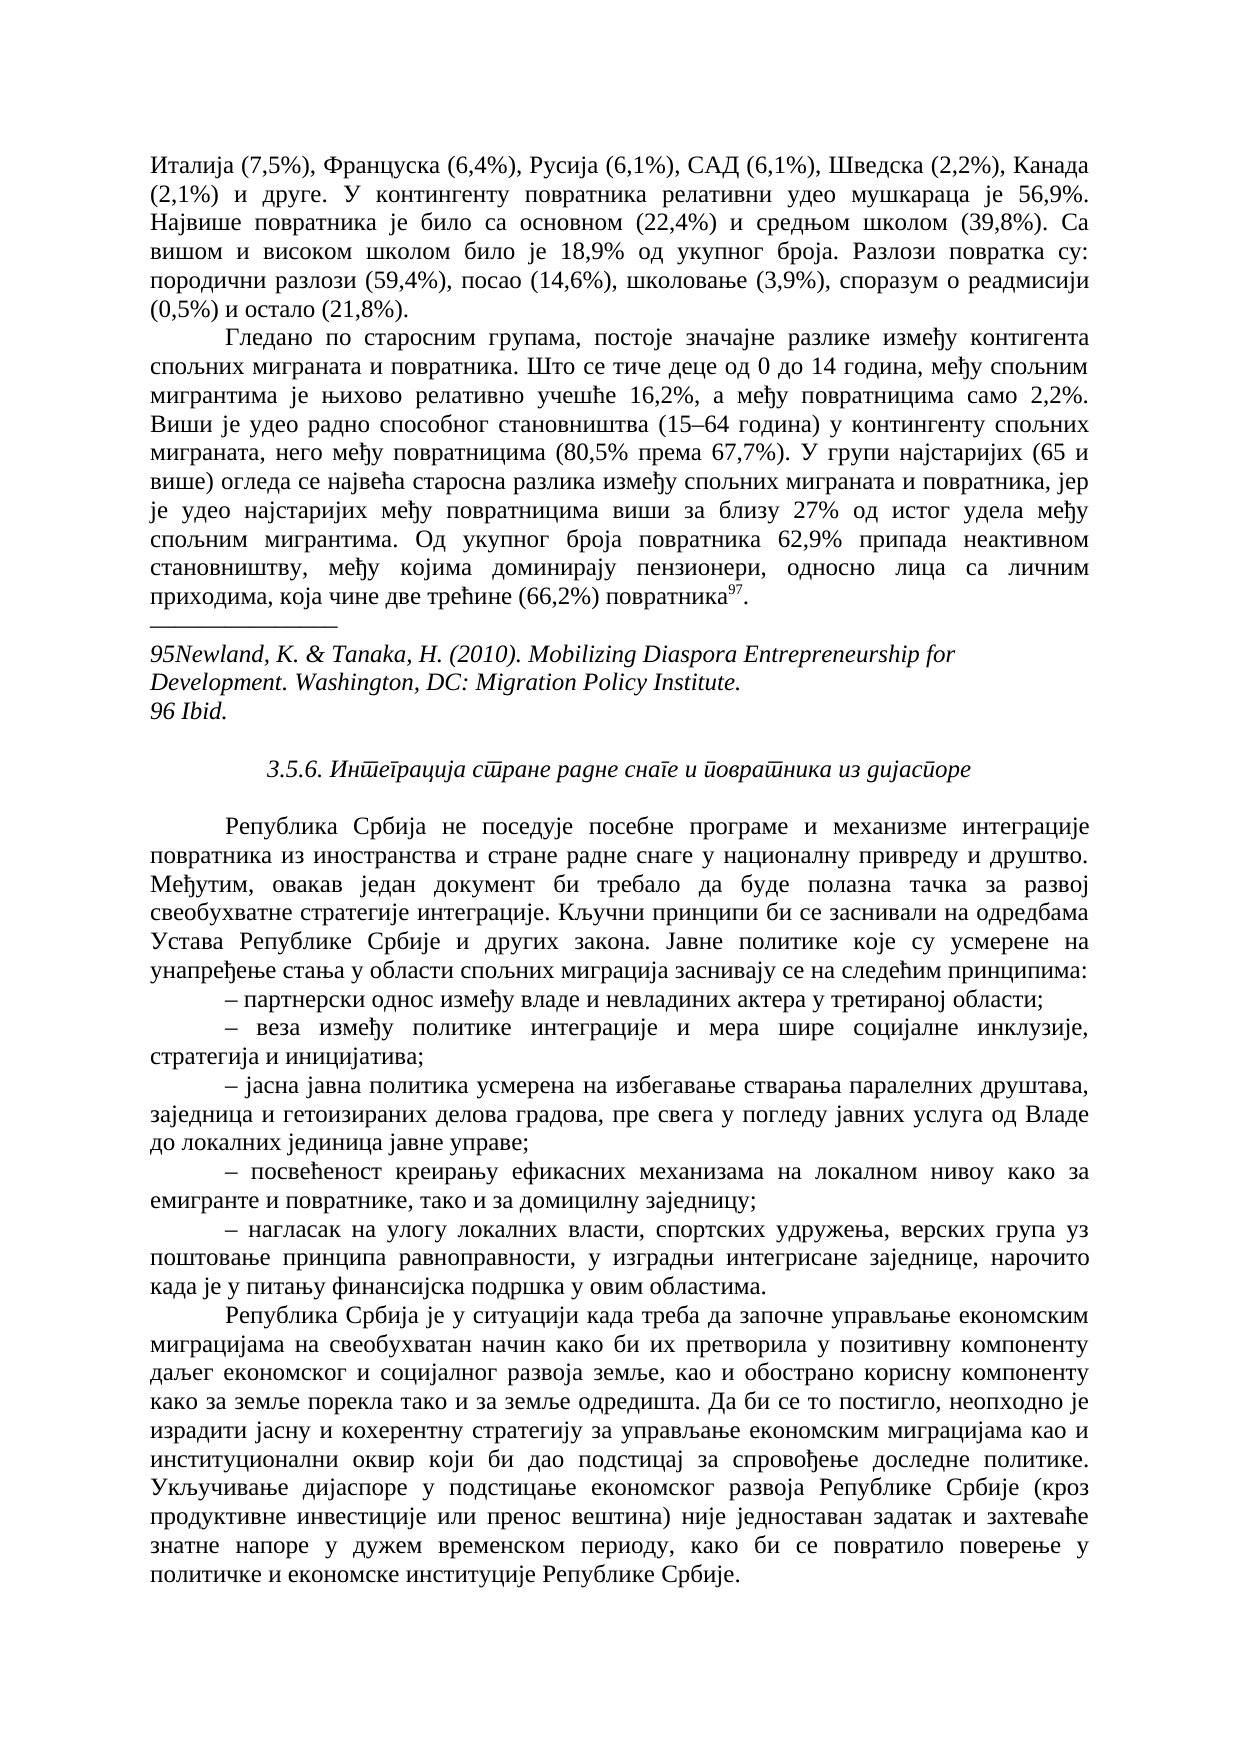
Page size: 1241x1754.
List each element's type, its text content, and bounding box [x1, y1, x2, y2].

text Република Србија не поседује посебне програме и механизме интеграције повратника из иностранства и стране радне снаге у националну привреду и друштво. Међутим, овакав један документ би требало да буде полазна тачка за развој свеобухватне стратегије интеграције. Кључни принципи би се заснивали на одредбама Устава Републике Србије и других закона. Јавне политике које су усмерене на унапређење стања у области спољних миграција заснивају се на следећим принципима: [150, 811, 1090, 984]
text 96 Ibid. [150, 696, 1090, 725]
text Република Србија је у ситуацији када треба да започне управљање економским миграцијама на свеобухватан начин како би их претворила у позитивну компоненту даљег економског и социјалног развоја земље, као и обострано корисну компоненту како за земље порекла тако и за земље одредишта. Да би се то постигло, неопходно је израдити јасну и кохерентну стратегију за управљање економским миграцијама као и институционални оквир који би дао подстицај за спровођење доследне политике. Укључивање дијаспоре у подстицање економског развоја Републике Србије (кроз продуктивне инвестиције или пренос вештина) није једноставан задатак и захтеваће знатне напоре у дужем временском периоду, како би се повратило поверење у политичке и економске институције Републике Србије. [150, 1300, 1090, 1587]
text 95Newland, K. & Tanaka, H. (2010). Mobilizing Diaspora Entrepreneurship for Development. Washington, DC: Migration Policy Institute. [150, 639, 1090, 696]
text – посвећеност креирању ефикасних механизама на локалном нивоу како за емигранте и повратнике, тако и за домицилну заједницу; [150, 1156, 1090, 1214]
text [150, 150, 1090, 322]
text Гледано по старосним групама, постоје значајне разлике између контигента спољних миграната и повратника. Што се тиче деце од 0 до 14 година, међу спољним мигрантима је њихово релативно учешће 16,2%, а међу повратницима само 2,2%. Виши је удео радно способног становништва (15–64 година) у контингенту спољних миграната, него међу повратницима (80,5% према 67,7%). У групи најстаријих (65 и више) огледа се највећа старосна разлика између спољних миграната и повратника, јер је удео најстаријих међу повратницима виши за близу 27% од истог удела међу спољним мигрантима. Од укупног броја повратника 62,9% припада неактивном становништву, међу којима доминирају пензионери, односно лица са личним приходима, која чине две трећине (66,2%) повратника97. [150, 322, 1090, 610]
text 3.5.6. Интеграција стране радне снаге и повратника из дијаспоре [150, 754, 1090, 782]
text – веза између политике интеграције и мера шире социјалне инклузије, стратегија и иницијатива; [150, 1012, 1090, 1070]
text ––––––––––––––– [150, 610, 1090, 639]
text – партнерски однос између владе и невладиних актера у третираној области; [150, 984, 1090, 1012]
text – нагласак на улогу локалних власти, спортских удружења, верских група уз поштовање принципа равноправности, у изградњи интегрисане заједнице, нарочито када је у питању финансијска подршка у овим областима. [150, 1214, 1090, 1300]
text – јасна јавна политика усмерена на избегавање стварања паралелних друштава, заједница и гетоизираних делова градова, пре свега у погледу јавних услуга од Владе до локалних јединица јавне управе; [150, 1070, 1090, 1156]
